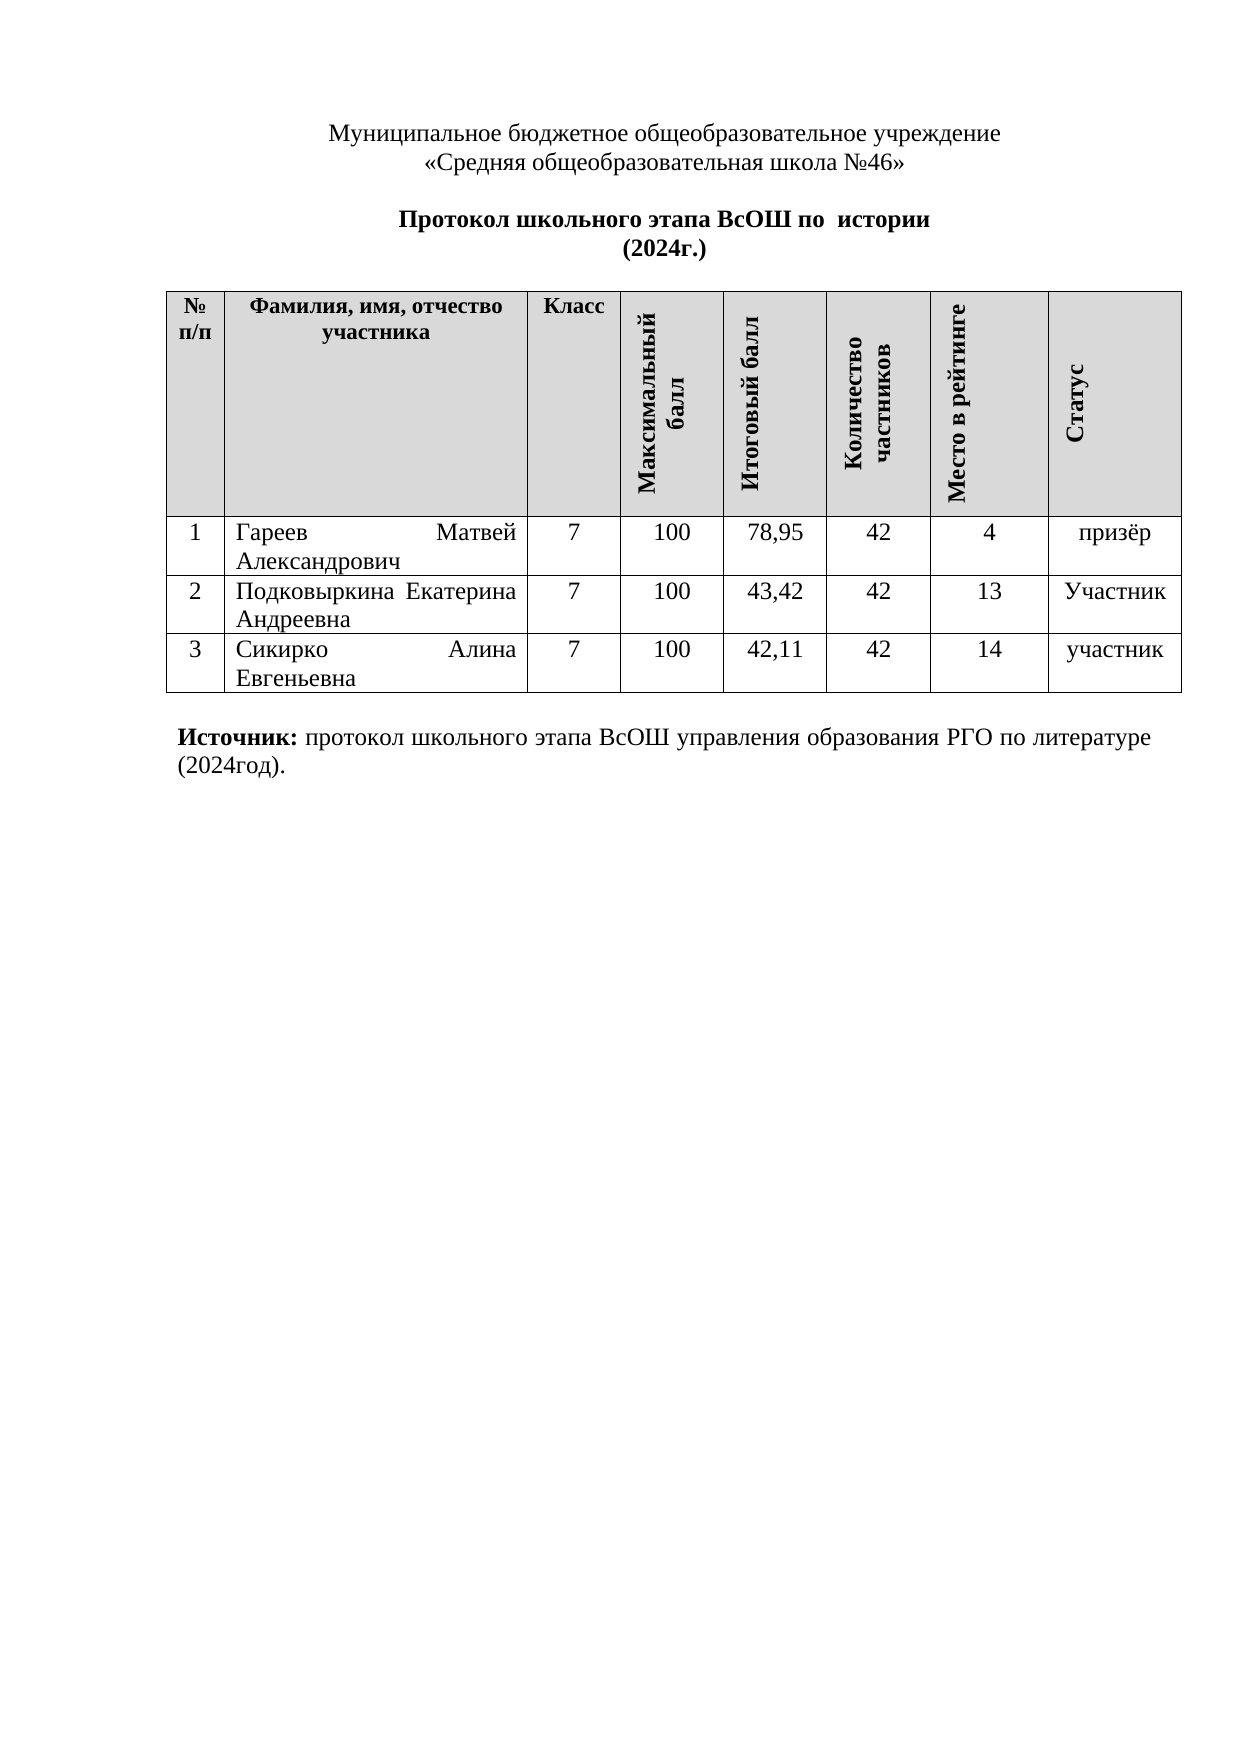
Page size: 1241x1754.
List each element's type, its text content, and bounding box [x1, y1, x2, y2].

table_header Статус [1049, 292, 1181, 516]
table_cell 7 [528, 576, 620, 633]
table_cell 43,42 [724, 576, 826, 633]
table_cell 7 [528, 634, 620, 692]
table_header Итоговый балл [724, 292, 826, 516]
table_cell 42 [827, 517, 930, 575]
table_header № п/п [167, 292, 224, 516]
table_cell 3 [167, 634, 224, 692]
table_header Класс [528, 292, 620, 516]
table_cell 100 [621, 517, 723, 575]
text Протокол школьного этапа ВсОШ по истории [177, 204, 1152, 233]
text (2024г.) [177, 233, 1152, 262]
table_cell участник [1049, 634, 1181, 692]
table_cell Сикирко Алина Евгеньевна [225, 634, 527, 692]
table_header Количество частников [827, 292, 930, 516]
table_cell 100 [621, 634, 723, 692]
text Источник: протокол школьного этапа ВсОШ управления образования РГО по литературе (2024год). [177, 722, 1152, 779]
table_cell 7 [528, 517, 620, 575]
table_cell 42 [827, 634, 930, 692]
table_cell Подковыркина Екатерина Андреевна [225, 576, 527, 633]
table_header Место в рейтинге [931, 292, 1048, 516]
table_cell 78,95 [724, 517, 826, 575]
table_cell 42,11 [724, 634, 826, 692]
table_header Фамилия, имя, отчество участника [225, 292, 527, 516]
table_cell 14 [931, 634, 1048, 692]
table_cell 13 [931, 576, 1048, 633]
table_cell 1 [167, 517, 224, 575]
table_cell призёр [1049, 517, 1181, 575]
text Муниципальное бюджетное общеобразовательное учреждение [177, 118, 1152, 147]
table_cell Гареев Матвей Александрович [225, 517, 527, 575]
table_header Максимальный балл [621, 292, 723, 516]
table_cell Участник [1049, 576, 1181, 633]
table_cell 42 [827, 576, 930, 633]
table_cell 100 [621, 576, 723, 633]
table_cell 4 [931, 517, 1048, 575]
text «Средняя общеобразовательная школа №46» [177, 147, 1152, 176]
table_cell 2 [167, 576, 224, 633]
